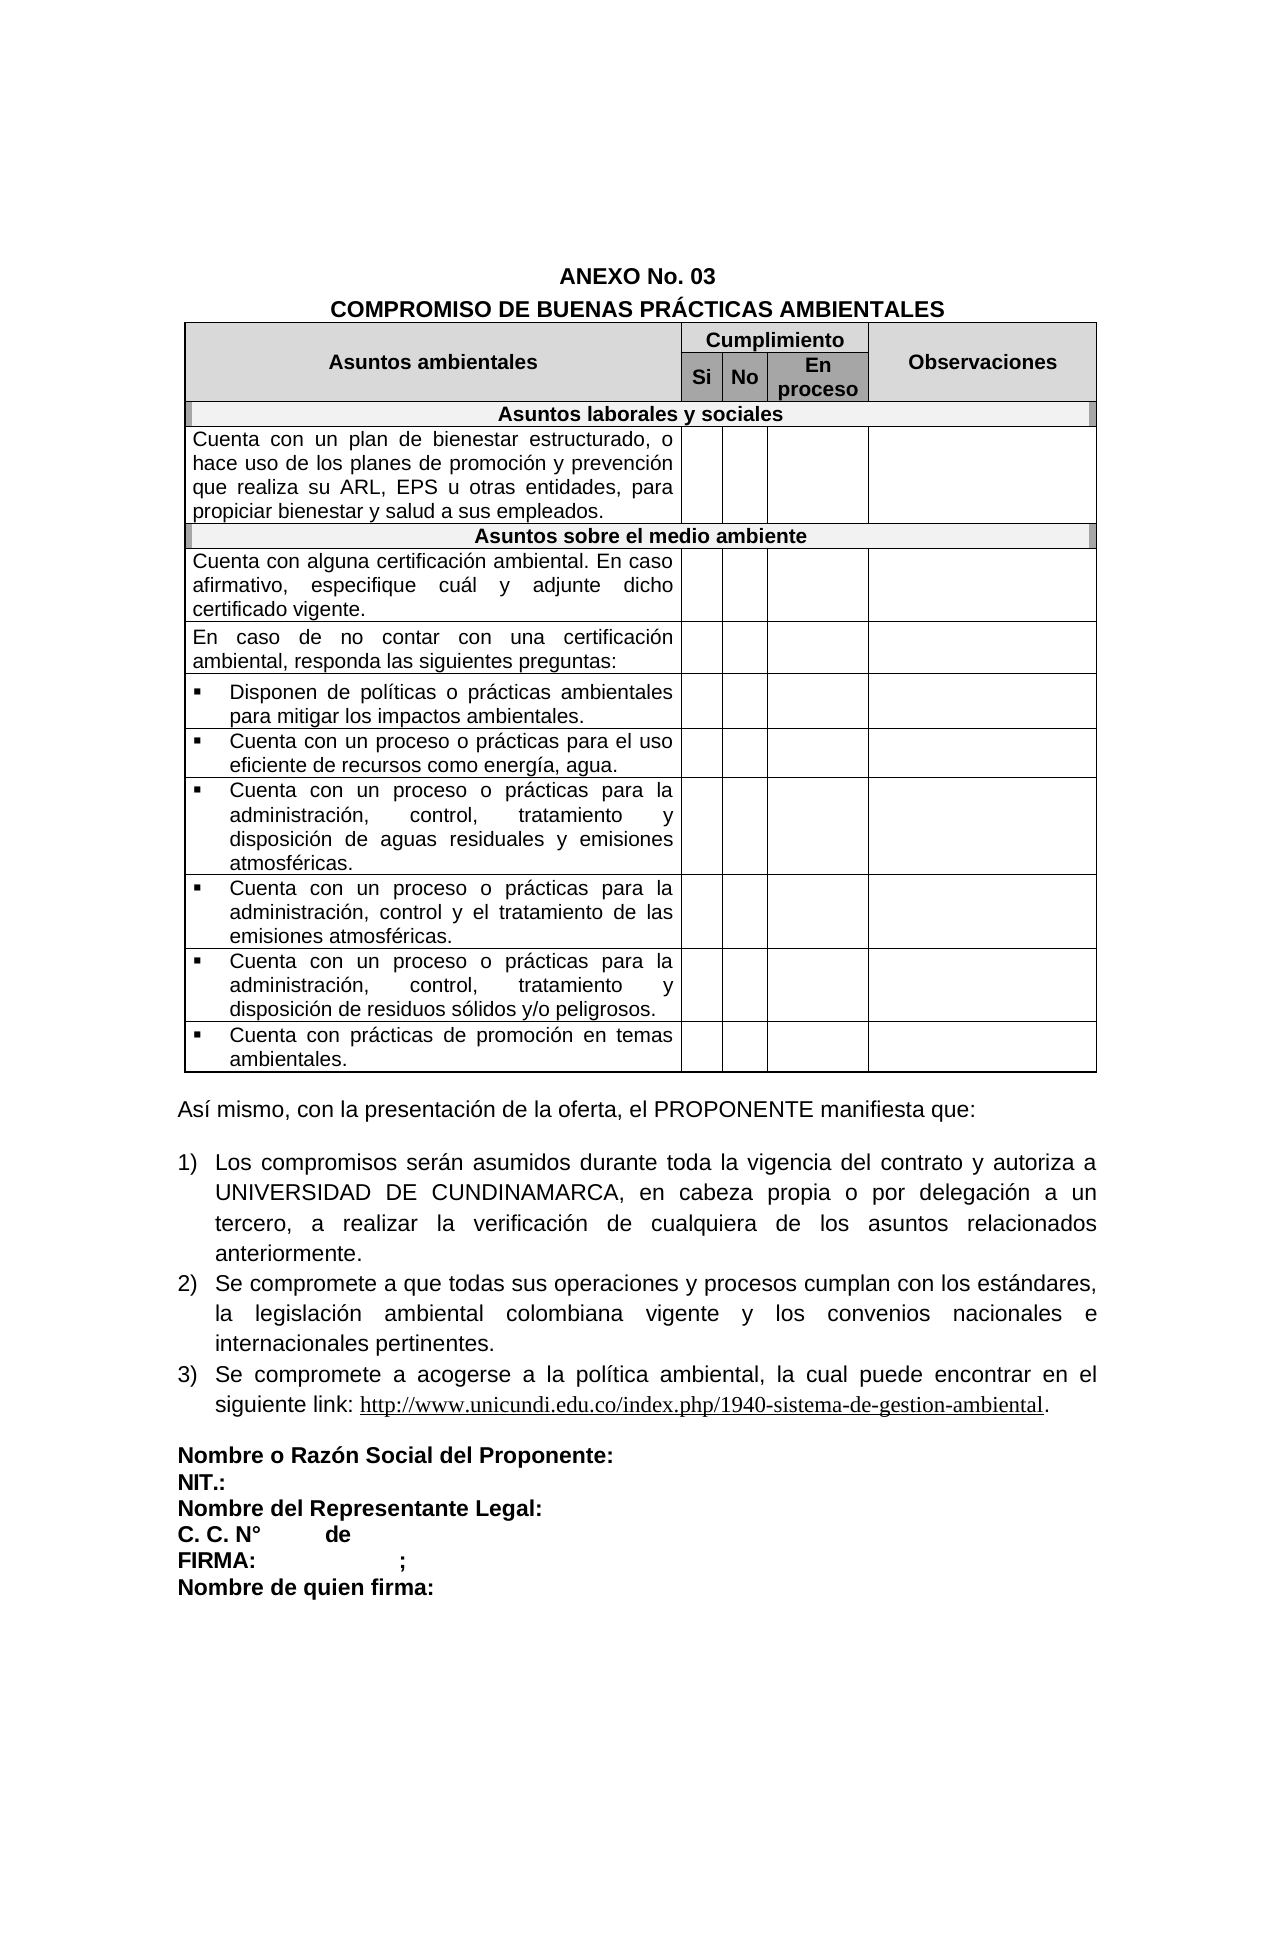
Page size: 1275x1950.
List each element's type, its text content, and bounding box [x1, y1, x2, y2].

table_cell [869, 622, 1096, 673]
subtitle ANEXO No. 03 [177, 263, 1098, 290]
text Nombre del Representante Legal: [177, 1495, 1098, 1521]
table_cell Cuenta con un proceso o prácticas para la administración, control, tratamiento y disposición de residuos sólidos y/o peligrosos. [186, 949, 681, 1021]
table_cell [768, 427, 868, 523]
table_cell Si [682, 353, 722, 401]
table_cell [682, 729, 722, 777]
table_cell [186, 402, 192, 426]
table_cell [768, 1022, 868, 1071]
table_cell [768, 778, 868, 874]
table_cell Cuenta con un proceso o prácticas para la administración, control, tratamiento y disposición de aguas residuales y emisiones atmosféricas. [186, 778, 681, 874]
text Nombre o Razón Social del Proponente: [177, 1442, 1098, 1468]
table_cell [723, 622, 767, 673]
table_cell [682, 778, 722, 874]
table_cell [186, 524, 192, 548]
table_cell [869, 729, 1096, 777]
table_cell Cuenta con un plan de bienestar estructurado, o hace uso de los planes de promoción y prevención que realiza su ARL, EPS u otras entidades, para propiciar bienestar y salud a sus empleados. [186, 427, 681, 523]
table_cell En proceso [768, 353, 868, 401]
table_cell En caso de no contar con una certificación ambiental, responda las siguientes preguntas: [186, 622, 681, 673]
table_cell [768, 622, 868, 673]
table_cell [869, 427, 1096, 523]
list Los compromisos serán asumidos durante toda la vigencia del contrato y autoriza a UNIVERSIDAD DE CUNDINAMARCA, en cabeza propia o por delegación a un tercero, a realizar la verificación de cualquiera de los asuntos relacionados anteriormente. [177, 1149, 1098, 1266]
table_cell [723, 949, 767, 1021]
table_cell [682, 875, 722, 947]
table_cell No [723, 353, 767, 401]
table_cell [723, 778, 767, 874]
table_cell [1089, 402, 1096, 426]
table_cell [869, 875, 1096, 947]
table_cell [768, 674, 868, 728]
table_header Observaciones [869, 323, 1096, 401]
table_cell [682, 949, 722, 1021]
table_cell Cuenta con un proceso o prácticas para el uso eficiente de recursos como energía, agua. [186, 729, 681, 777]
table_cell Cuenta con alguna certificación ambiental. En caso afirmativo, especifique cuál y adjunte dicho certificado vigente. [186, 549, 681, 621]
table_cell [723, 729, 767, 777]
table_cell [723, 674, 767, 728]
text Así mismo, con la presentación de la oferta, el PROPONENTE manifiesta que: [177, 1096, 1098, 1123]
table_header Asuntos ambientales [186, 323, 681, 401]
table_cell [869, 949, 1096, 1021]
list Se compromete a que todas sus operaciones y procesos cumplan con los estándares, la legislación ambiental colombiana vigente y los convenios nacionales e internacionales pertinentes. [177, 1270, 1098, 1357]
text C. C. N° de [177, 1521, 1098, 1547]
table_cell [682, 427, 722, 523]
table_cell Cuenta con prácticas de promoción en temas ambientales. [186, 1022, 681, 1071]
table_cell [723, 549, 767, 621]
table_cell [869, 778, 1096, 874]
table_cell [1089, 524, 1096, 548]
table_header Cumplimiento [682, 323, 868, 352]
text NIT.: [177, 1468, 1098, 1495]
table_cell [768, 875, 868, 947]
text Nombre de quien firma: [177, 1574, 1098, 1600]
table_cell [768, 729, 868, 777]
list Se compromete a acogerse a la política ambiental, la cual puede encontrar en el siguiente link: http://www.unicundi.edu.co/index.php/1940-sistema-de-gestion-ambiental. [177, 1361, 1098, 1417]
table_cell [768, 549, 868, 621]
text FIRMA: ; [177, 1547, 1098, 1574]
table_cell [869, 1022, 1096, 1071]
table_cell [682, 1022, 722, 1071]
table_cell [682, 674, 722, 728]
table_cell [768, 949, 868, 1021]
table_cell Disponen de políticas o prácticas ambientales para mitigar los impactos ambientales. [186, 674, 681, 728]
table_cell [869, 674, 1096, 728]
table_cell [869, 549, 1096, 621]
table_cell [723, 427, 767, 523]
table_cell Cuenta con un proceso o prácticas para la administración, control y el tratamiento de las emisiones atmosféricas. [186, 875, 681, 947]
table_cell [723, 1022, 767, 1071]
table_cell [723, 875, 767, 947]
table_cell [682, 622, 722, 673]
text COMPROMISO DE BUENAS PRÁCTICAS AMBIENTALES [177, 296, 1098, 322]
table_cell [682, 549, 722, 621]
